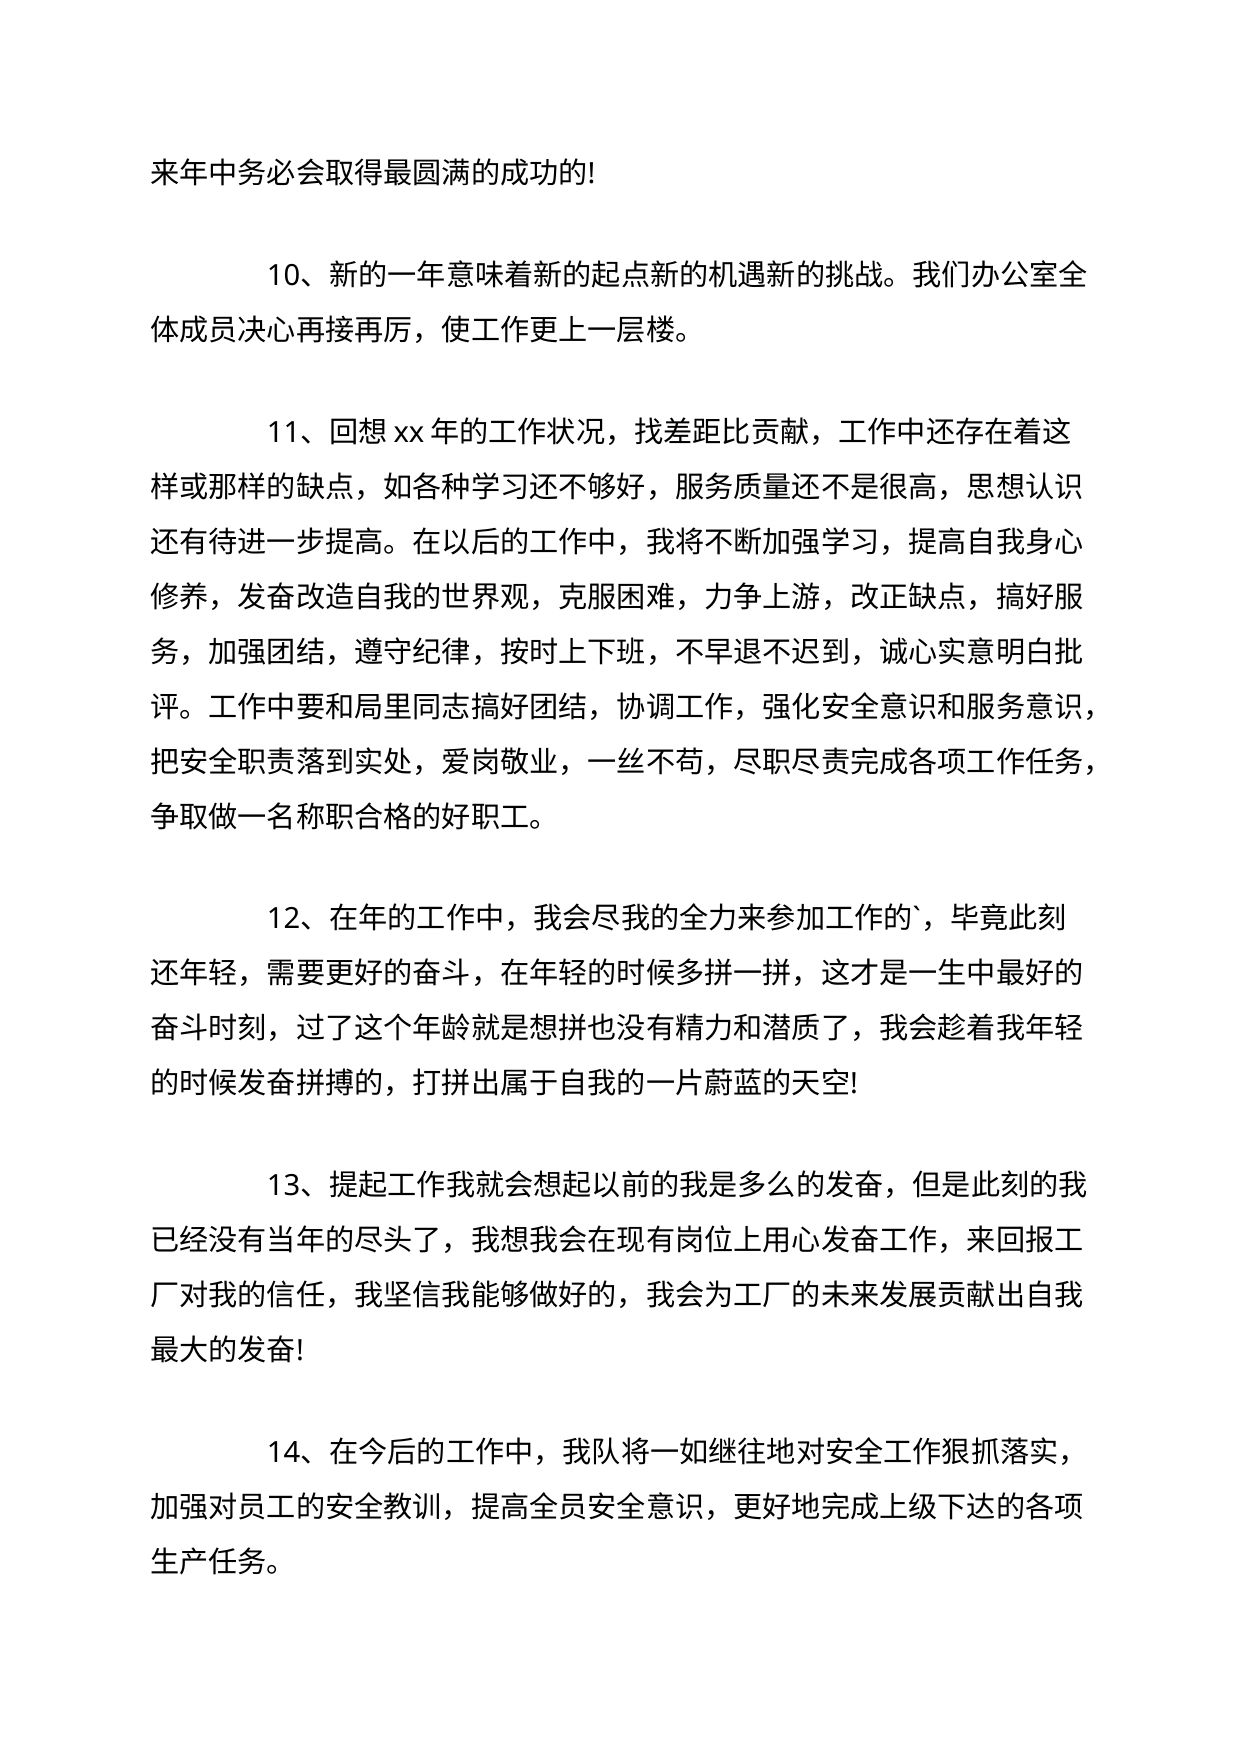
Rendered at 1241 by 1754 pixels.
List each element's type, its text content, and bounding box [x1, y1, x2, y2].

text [150, 150, 1090, 192]
text 13、提起工作我就会想起以前的我是多么的发奋，但是此刻的我已经没有当年的尽头了，我想我会在现有岗位上用心发奋工作，来回报工厂对我的信任，我坚信我能够做好的，我会为工厂的未来发展贡献出自我最大的发奋! [150, 1162, 1090, 1369]
text 14、在今后的工作中，我队将一如继往地对安全工作狠抓落实，加强对员工的安全教训，提高全员安全意识，更好地完成上级下达的各项生产任务。 [150, 1428, 1090, 1581]
text 12、在年的工作中，我会尽我的全力来参加工作的`，毕竟此刻还年轻，需要更好的奋斗，在年轻的时候多拼一拼，这才是一生中最好的奋斗时刻，过了这个年龄就是想拼也没有精力和潜质了，我会趁着我年轻的时候发奋拼搏的，打拼出属于自我的一片蔚蓝的天空! [150, 895, 1090, 1102]
text 10、新的一年意味着新的起点新的机遇新的挑战。我们办公室全体成员决心再接再厉，使工作更上一层楼。 [150, 252, 1090, 349]
text 11、回想xx年的工作状况，找差距比贡献，工作中还存在着这样或那样的缺点，如各种学习还不够好，服务质量还不是很高，思想认识还有待进一步提高。在以后的工作中，我将不断加强学习，提高自我身心修养，发奋改造自我的世界观，克服困难，力争上游，改正缺点，搞好服务，加强团结，遵守纪律，按时上下班，不早退不迟到，诚心实意明白批评。工作中要和局里同志搞好团结，协调工作，强化安全意识和服务意识，把安全职责落到实处，爱岗敬业，一丝不苟，尽职尽责完成各项工作任务，争取做一名称职合格的好职工。 [150, 409, 1090, 835]
